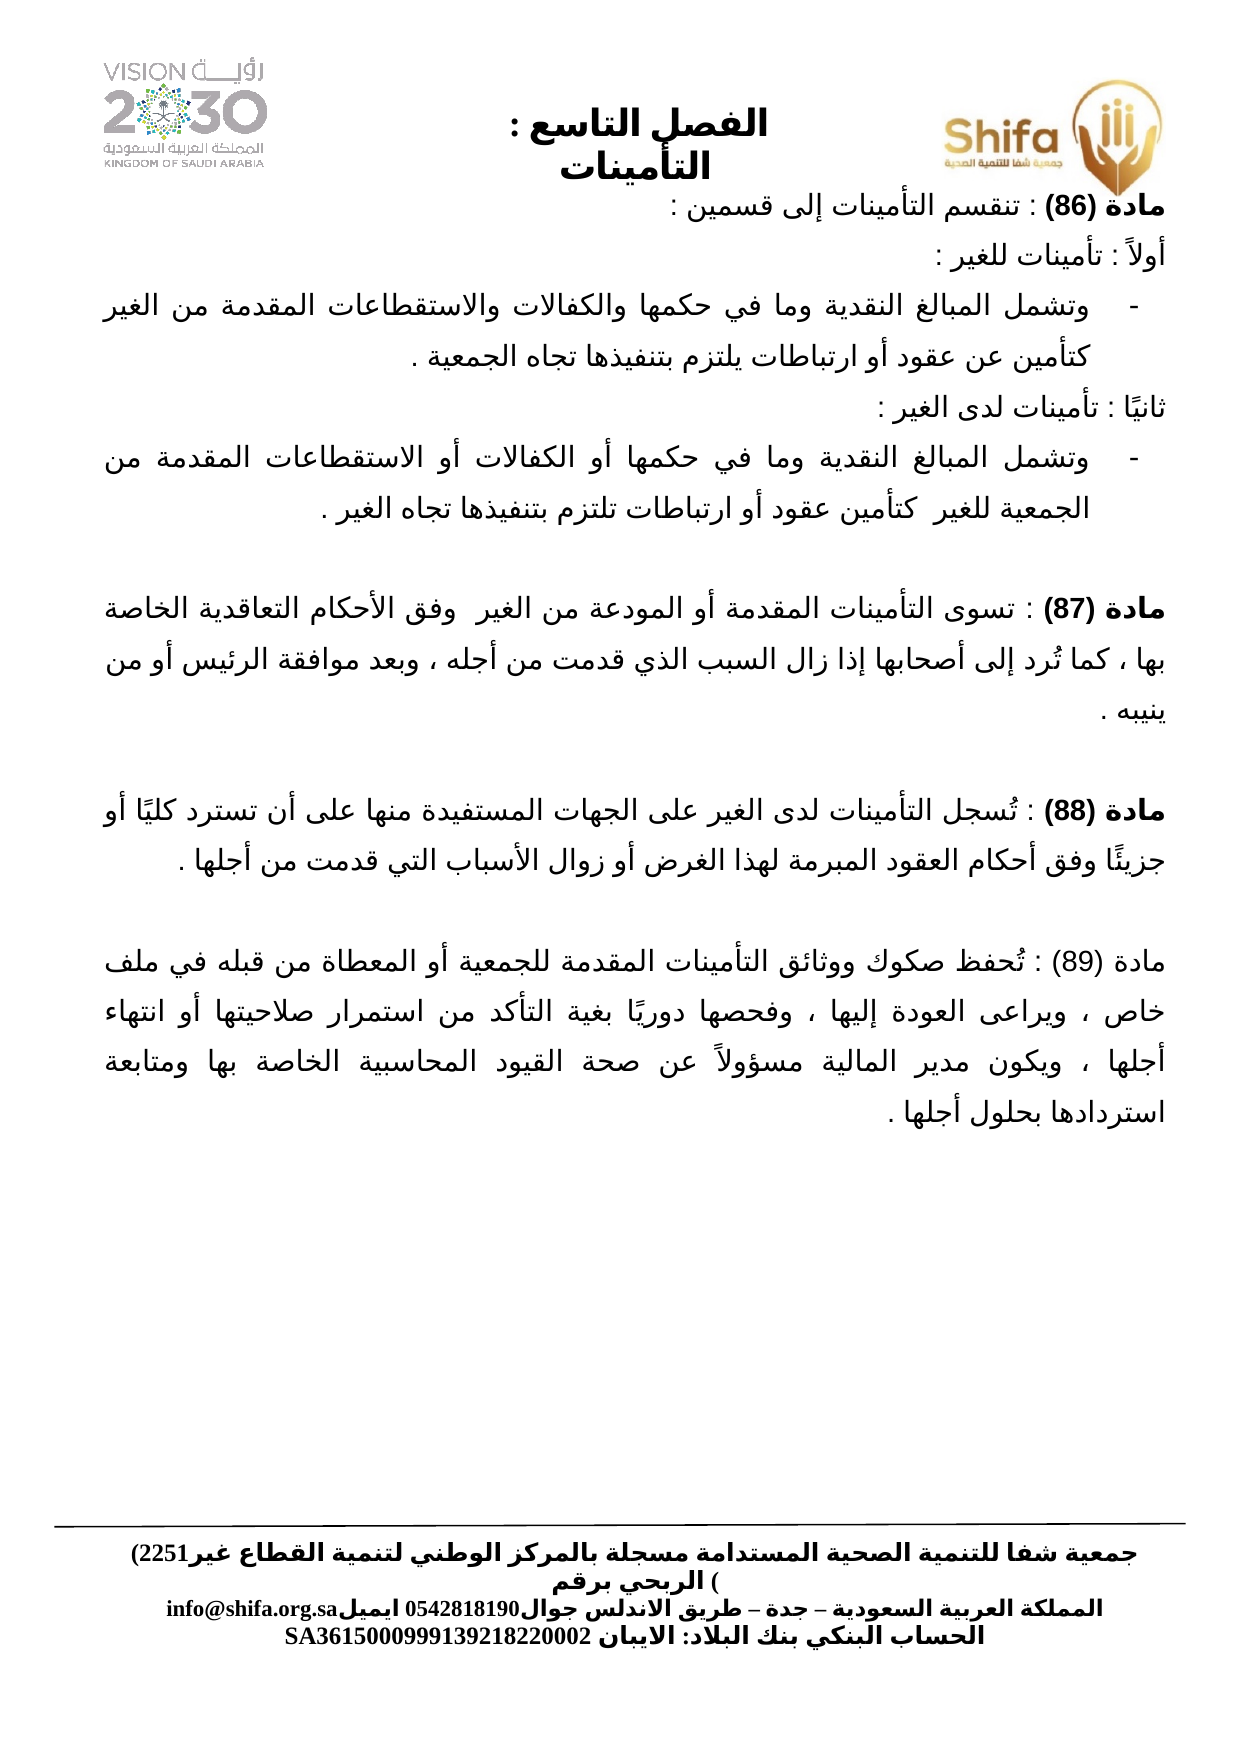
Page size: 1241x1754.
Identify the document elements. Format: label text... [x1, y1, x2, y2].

text مادة (86) : تنقسم التأمينات إلى قسمين : [103, 188, 1166, 221]
text مادة (88) : تُسجل التأمينات لدى الغير على الجهات المستفيدة منها على أن تسترد كليًا أو جزيئًا وفق أحكام العقود المبرمة لهذا الغرض أو زوال الأسباب التي قدمت من أجلها . [103, 793, 1166, 877]
picture [941, 77, 1167, 197]
text مادة (87) : تسوى التأمينات المقدمة أو المودعة من الغير وفق الأحكام التعاقدية الخاصة بها ، كما تُرد إلى أصحابها إذا زال السبب الذي قدمت من أجله ، وبعد موافقة الرئيس أو من ينيبه . [103, 592, 1166, 726]
text أولاً : تأمينات للغير : [103, 238, 1166, 271]
text الفصل التاسع : التأمينات [103, 101, 1166, 188]
text ثانيًا : تأمينات لدى الغير : [103, 389, 1166, 423]
picture [103, 57, 267, 101]
text مادة (89) : تُحفظ صكوك ووثائق التأمينات المقدمة للجمعية أو المعطاة من قبله في ملف خاص ، ويراعى العودة إليها ، وفحصها دوريًا بغية التأكد من استمرار صلاحيتها أو انتهاء أجلها ، ويكون مدير المالية مسؤولاً عن صحة القيود المحاسبية الخاصة بها ومتابعة استردادها بحلول أجلها . [103, 944, 1166, 1128]
list وتشمل المبالغ النقدية وما في حكمها والكفالات والاستقطاعات المقدمة من الغير كتأمين عن عقود أو ارتباطات يلتزم بتنفيذها تجاه الجمعية . [103, 288, 1129, 373]
list وتشمل المبالغ النقدية وما في حكمها أو الكفالات أو الاستقطاعات المقدمة من الجمعية للغير كتأمين عقود أو ارتباطات تلتزم بتنفيذها تجاه الغير . [103, 440, 1129, 524]
